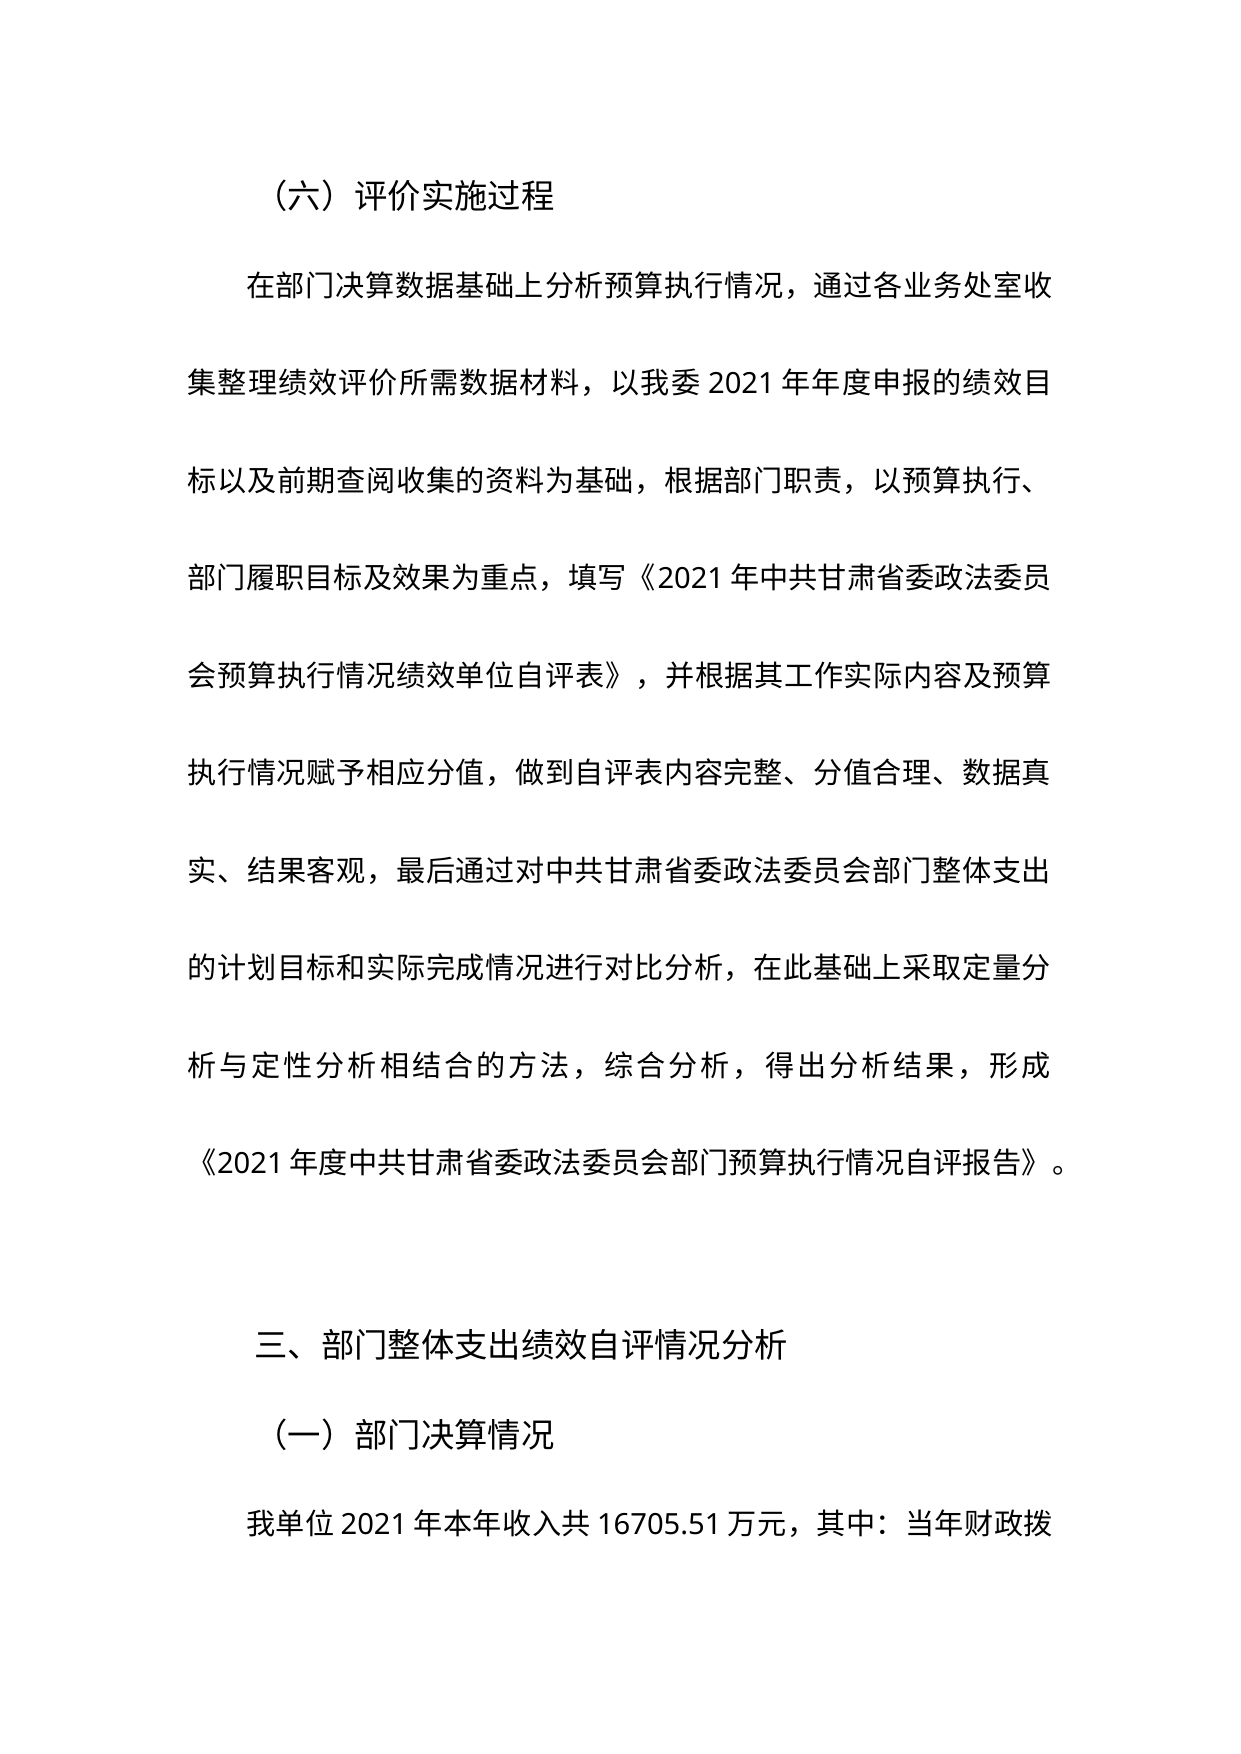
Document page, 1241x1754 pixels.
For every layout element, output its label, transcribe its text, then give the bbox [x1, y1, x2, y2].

text （六）评价实施过程 [187, 162, 1053, 227]
text 三、部门整体支出绩效自评情况分析 [187, 1311, 1053, 1376]
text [187, 1489, 1053, 1554]
text （一）部门决算情况 [187, 1400, 1053, 1465]
text 在部门决算数据基础上分析预算执行情况，通过各业务处室收集整理绩效评价所需数据材料，以我委2021年年度申报的绩效目标以及前期查阅收集的资料为基础，根据部门职责，以预算执行、部门履职目标及效果为重点，填写《2021年中共甘肃省委政法委员会预算执行情况绩效单位自评表》，并根据其工作实际内容及预算执行情况赋予相应分值，做到自评表内容完整、分值合理、数据真实、结果客观，最后通过对中共甘肃省委政法委员会部门整体支出的计划目标和实际完成情况进行对比分析，在此基础上采取定量分析与定性分析相结合的方法，综合分析，得出分析结果，形成《2021年度中共甘肃省委政法委员会部门预算执行情况自评报告》。 [187, 251, 1053, 1291]
